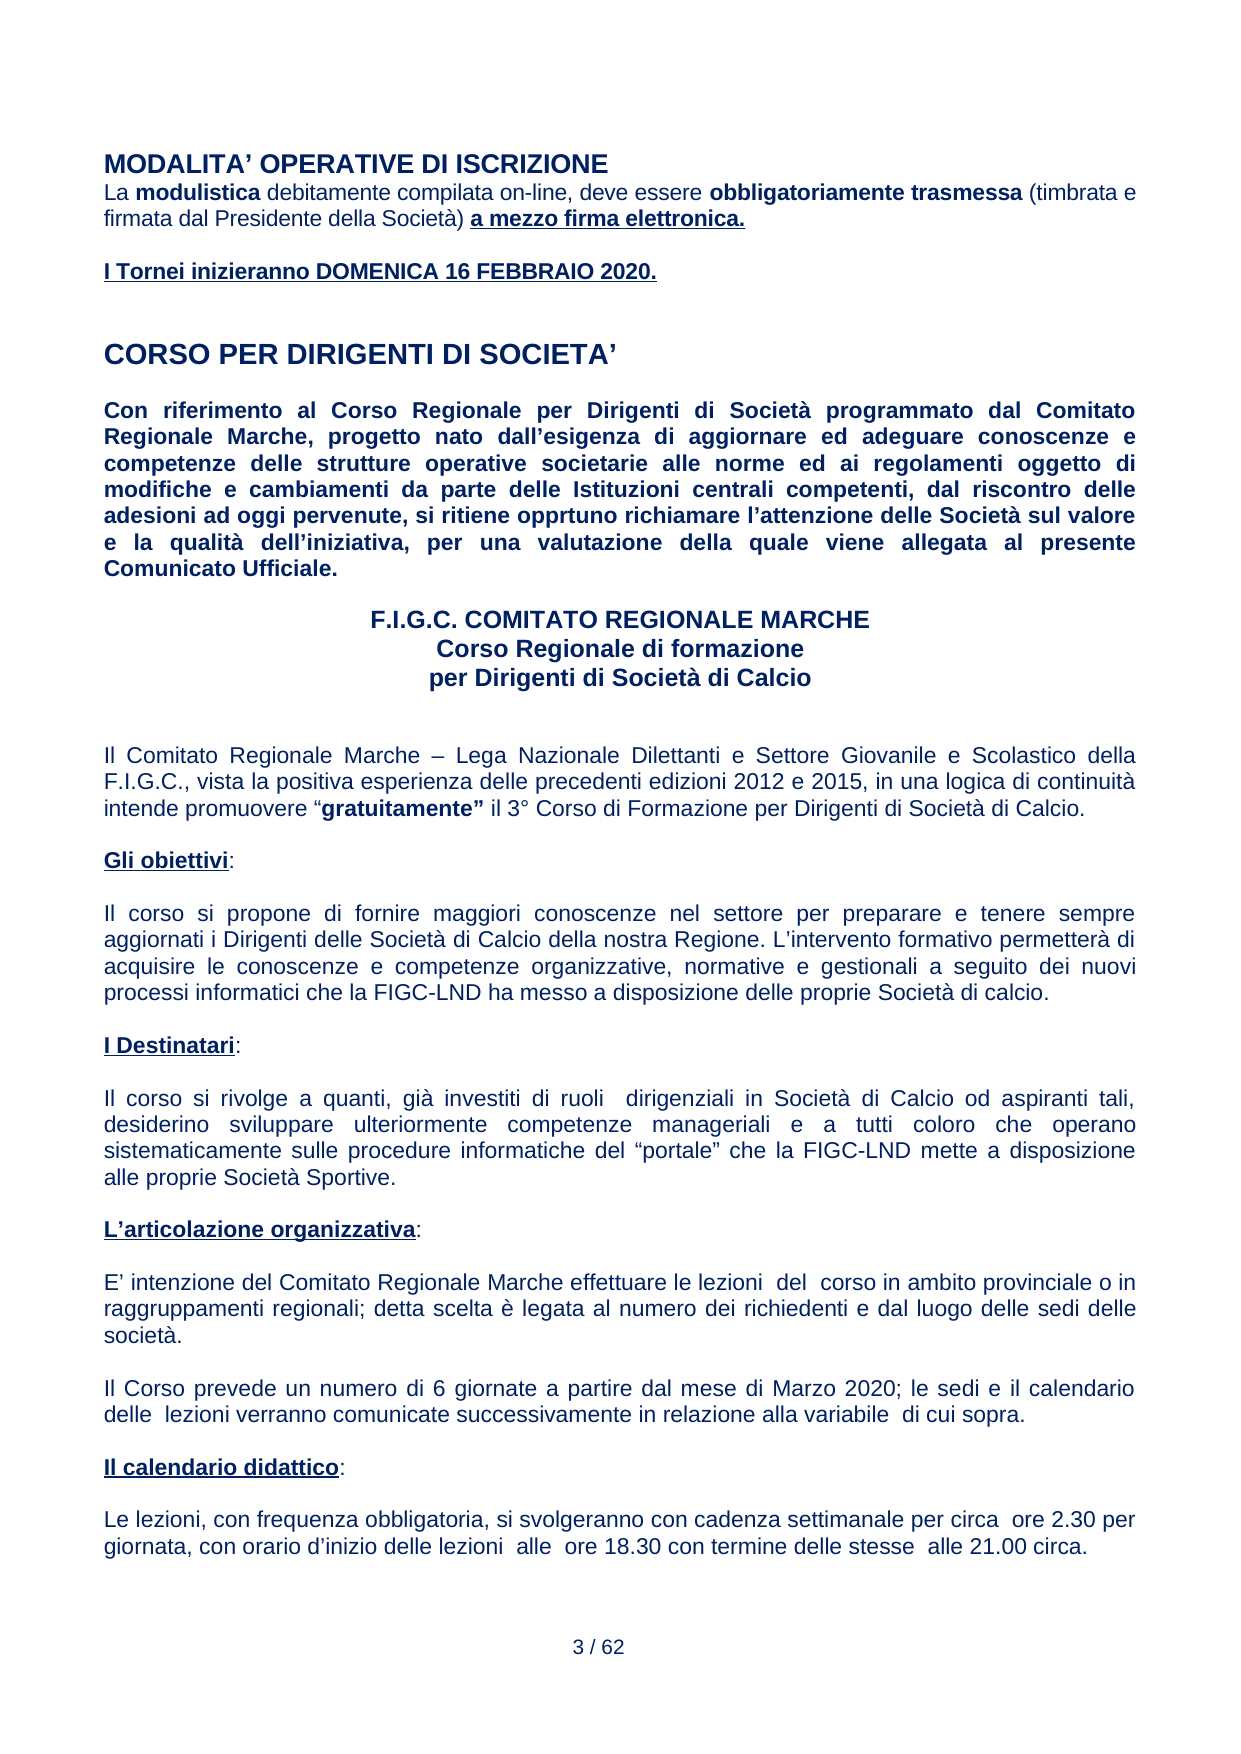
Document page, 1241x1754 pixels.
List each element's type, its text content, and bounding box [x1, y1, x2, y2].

text F.I.G.C. COMITATO REGIONALE MARCHE [103, 605, 1137, 634]
text per Dirigenti di Società di Calcio [103, 663, 1137, 692]
text I Destinatari: [103, 1032, 1137, 1058]
text Con riferimento al Corso Regionale per Dirigenti di Società programmato dal Comitato Regionale Marche, progetto nato dall’esigenza di aggiornare ed adeguare conoscenze e competenze delle strutture operative societarie alle norme ed ai regolamenti oggetto di modifiche e cambiamenti da parte delle Istituzioni centrali competenti, dal riscontro delle adesioni ad oggi pervenute, si ritiene opprtuno richiamare l’attenzione delle Società sul valore e la qualità dell’iniziativa, per una valutazione della quale viene allegata al presente Comunicato Ufficiale. [103, 397, 1137, 581]
text I Tornei inizieranno DOMENICA 16 FEBBRAIO 2020. [103, 258, 1137, 284]
text Il calendario didattico: [103, 1453, 1137, 1480]
text Il Corso prevede un numero di 6 giornate a partire dal mese di Marzo 2020; le sedi e il calendario delle lezioni verranno comunicate successivamente in relazione alla variabile di cui sopra. [103, 1374, 1137, 1427]
text CORSO PER DIRIGENTI DI SOCIETA’ [103, 337, 1137, 371]
text La modulistica debitamente compilata on-line, deve essere obbligatoriamente trasmessa (timbrata e firmata dal Presidente della Società) a mezzo firma elettronica. [103, 179, 1137, 232]
text MODALITA’ OPERATIVE DI ISCRIZIONE [103, 148, 1137, 179]
text E’ intenzione del Comitato Regionale Marche effettuare le lezioni del corso in ambito provinciale o in raggruppamenti regionali; detta scelta è legata al numero dei richiedenti e dal luogo delle sedi delle società. [103, 1269, 1137, 1348]
text Corso Regionale di formazione [103, 634, 1137, 663]
text Il corso si rivolge a quanti, già investiti di ruoli dirigenziali in Società di Calcio od aspiranti tali, desiderino sviluppare ulteriormente competenze manageriali e a tutti coloro che operano sistematicamente sulle procedure informatiche del “portale” che la FIGC-LND mette a disposizione alle proprie Società Sportive. [103, 1084, 1137, 1190]
text L’articolazione organizzativa: [103, 1216, 1137, 1243]
text Gli obiettivi: [103, 847, 1137, 874]
